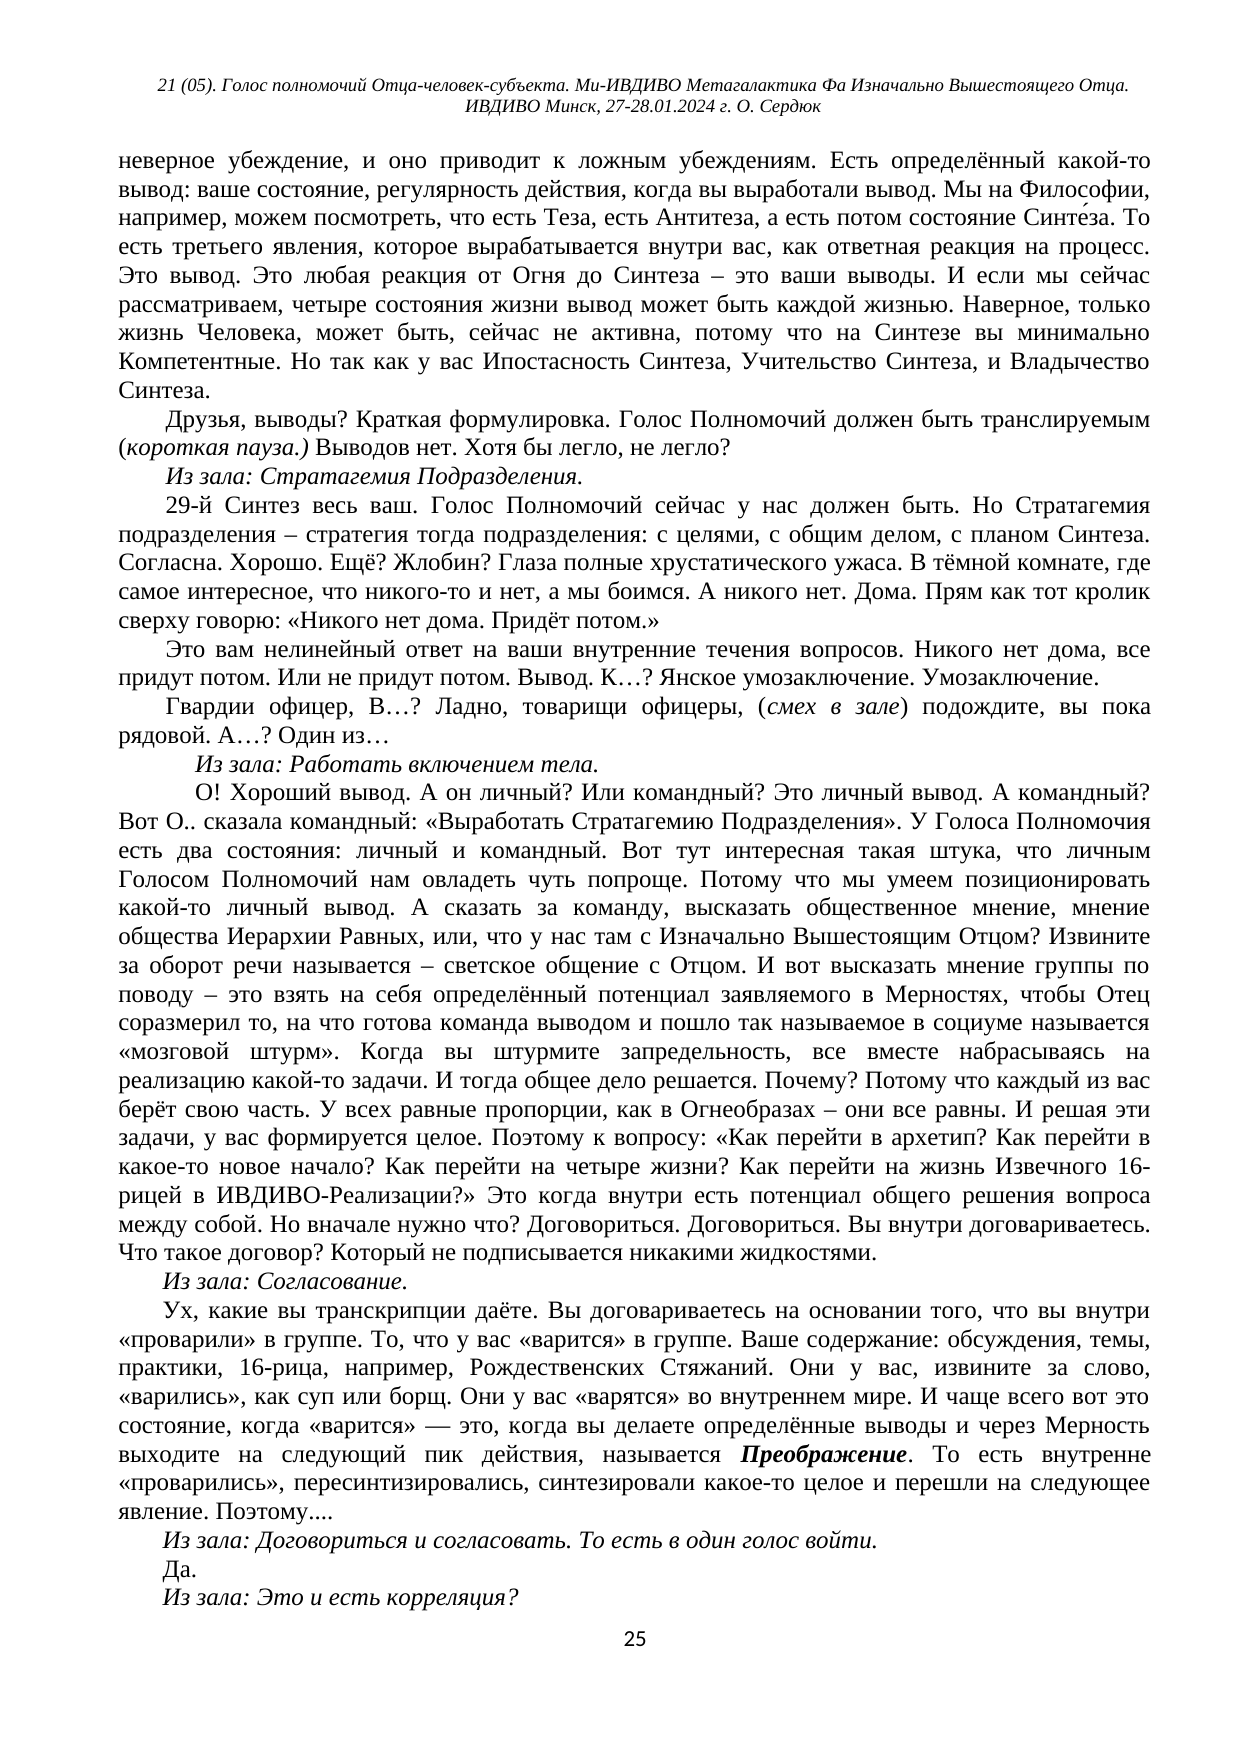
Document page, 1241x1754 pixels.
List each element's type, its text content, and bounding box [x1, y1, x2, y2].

text Из зала: Договориться и согласовать. То есть в один голос войти. [118, 1525, 1152, 1554]
text 29-й Синтез весь ваш. Голос Полномочий сейчас у нас должен быть. Но Стратагемия подразделения – стратегия тогда подразделения: с целями, с общим делом, с планом Синтеза. Согласна. Хорошо. Ещё? Жлобин? Глаза полные хрустатического ужаса. В тёмной комнате, где самое интересное, что никого-то и нет, а мы боимся. А никого нет. Дома. Прям как тот кролик сверху говорю: «Никого нет дома. Придёт потом.» [118, 490, 1152, 634]
text Это вам нелинейный ответ на ваши внутренние течения вопросов. Никого нет дома, все придут потом. Или не придут потом. Вывод. К…? Янское умозаключение. Умозаключение. [118, 634, 1152, 691]
text Гвардии офицер, В…? Ладно, товарищи офицеры, (смех в зале) подождите, вы пока рядовой. А…? Один из… [118, 691, 1152, 749]
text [118, 145, 1152, 404]
text Из зала: Работать включением тела. [118, 749, 1152, 777]
text Из зала: Стратагемия Подразделения. [118, 461, 1152, 490]
text Ух, какие вы транскрипции даёте. Вы договариваетесь на основании того, что вы внутри «проварили» в группе. То, что у вас «варится» в группе. Ваше содержание: обсуждения, темы, практики, 16-рица, например, Рождественских Стяжаний. Они у вас, извините за слово, «варились», как суп или борщ. Они у вас «варятся» во внутреннем мире. И чаще всего вот это состояние, когда «варится» — это, когда вы делаете определённые выводы и через Мерность выходите на следующий пик действия, называется Преображение. То есть внутренне «проварились», пересинтизировались, синтезировали какое-то целое и перешли на следующее явление. Поэтому.... [118, 1295, 1152, 1525]
text Из зала: Согласование. [118, 1266, 1152, 1295]
text Друзья, выводы? Краткая формулировка. Голос Полномочий должен быть транслируемым (короткая пауза.) Выводов нет. Хотя бы легло, не легло? [118, 404, 1152, 461]
text О! Хороший вывод. А он личный? Или командный? Это личный вывод. А командный? Вот О.. сказала командный: «Выработать Стратагемию Подразделения». У Голоса Полномочия есть два состояния: личный и командный. Вот тут интересная такая штука, что личным Голосом Полномочий нам овладеть чуть попроще. Потому что мы умеем позиционировать какой-то личный вывод. А сказать за команду, высказать общественное мнение, мнение общества Иерархии Равных, или, что у нас там с Изначально Вышестоящим Отцом? Извините за оборот речи называется – светское общение с Отцом. И вот высказать мнение группы по поводу – это взять на себя определённый потенциал заявляемого в Мерностях, чтобы Отец соразмерил то, на что готова команда выводом и пошло так называемое в социуме называется «мозговой штурм». Когда вы штурмите запредельность, все вместе набрасываясь на реализацию какой-то задачи. И тогда общее дело решается. Почему? Потому что каждый из вас берёт свою часть. У всех равные пропорции, как в Огнеобразах – они все равны. И решая эти задачи, у вас формируется целое. Поэтому к вопросу: «Как перейти в архетип? Как перейти в какое-то новое начало? Как перейти на четыре жизни? Как перейти на жизнь Извечного 16-рицей в ИВДИВО-Реализации?» Это когда внутри есть потенциал общего решения вопроса между собой. Но вначале нужно что? Договориться. Договориться. Вы внутри договариваетесь. Что такое договор? Который не подписывается никакими жидкостями. [118, 777, 1152, 1266]
text Из зала: Это и есть корреляция? [118, 1582, 1152, 1611]
text Да. [118, 1554, 1152, 1582]
